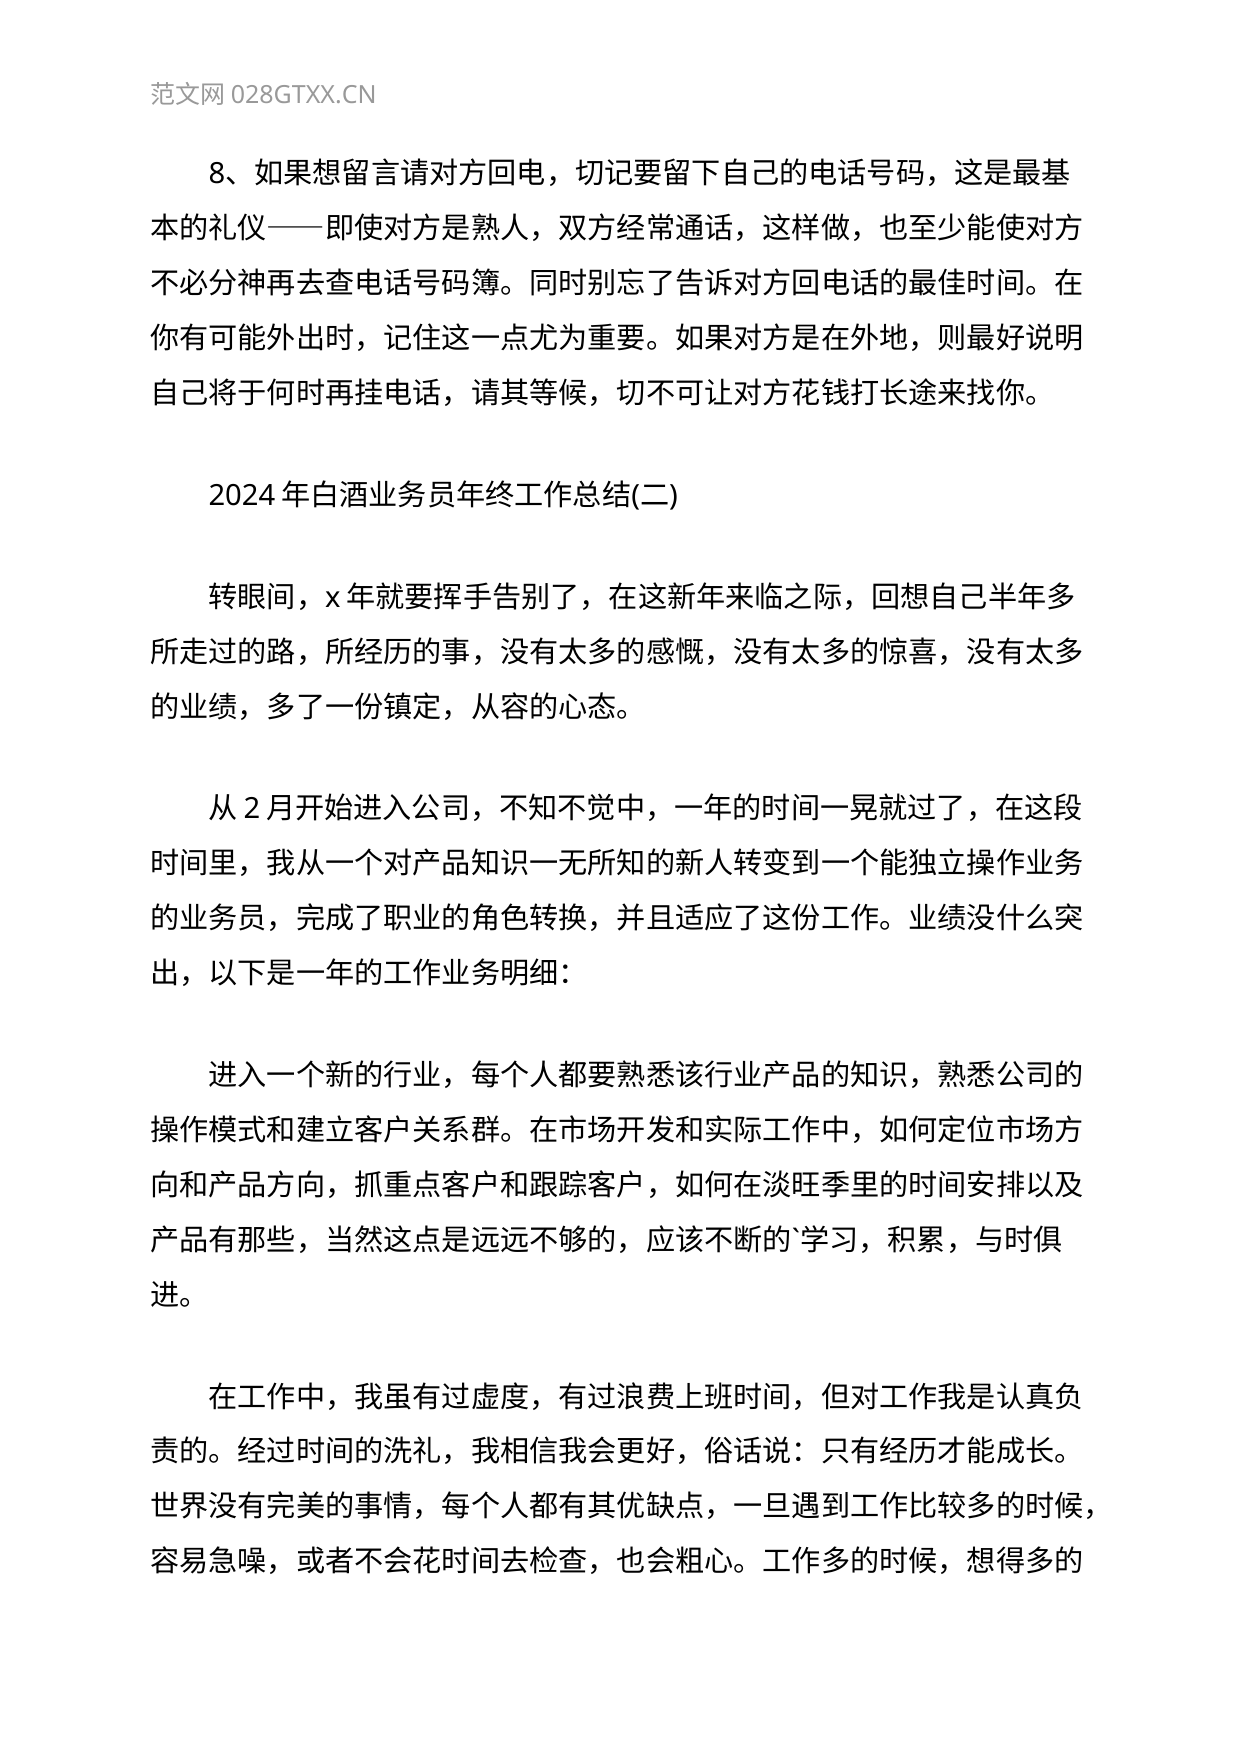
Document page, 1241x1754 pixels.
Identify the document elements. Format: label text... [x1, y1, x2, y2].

text 从2月开始进入公司，不知不觉中，一年的时间一晃就过了，在这段时间里，我从一个对产品知识一无所知的新人转变到一个能独立操作业务的业务员，完成了职业的角色转换，并且适应了这份工作。业绩没什么突出，以下是一年的工作业务明细： [150, 785, 1090, 992]
text 转眼间，x年就要挥手告别了，在这新年来临之际，回想自己半年多所走过的路，所经历的事，没有太多的感慨，没有太多的惊喜，没有太多的业绩，多了一份镇定，从容的心态。 [150, 573, 1090, 726]
text 进入一个新的行业，每个人都要熟悉该行业产品的知识，熟悉公司的操作模式和建立客户关系群。在市场开发和实际工作中，如何定位市场方向和产品方向，抓重点客户和跟踪客户，如何在淡旺季里的时间安排以及产品有那些，当然这点是远远不够的，应该不断的`学习，积累，与时俱进。 [150, 1052, 1090, 1314]
text 8、如果想留言请对方回电，切记要留下自己的电话号码，这是最基本的礼仪——即使对方是熟人，双方经常通话，这样做，也至少能使对方不必分神再去查电话号码簿。同时别忘了告诉对方回电话的最佳时间。在你有可能外出时，记住这一点尤为重要。如果对方是在外地，则最好说明自己将于何时再挂电话，请其等候，切不可让对方花钱打长途来找你。 [150, 150, 1090, 412]
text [150, 1373, 1090, 1580]
text 2024年白酒业务员年终工作总结(二) [150, 471, 1090, 514]
